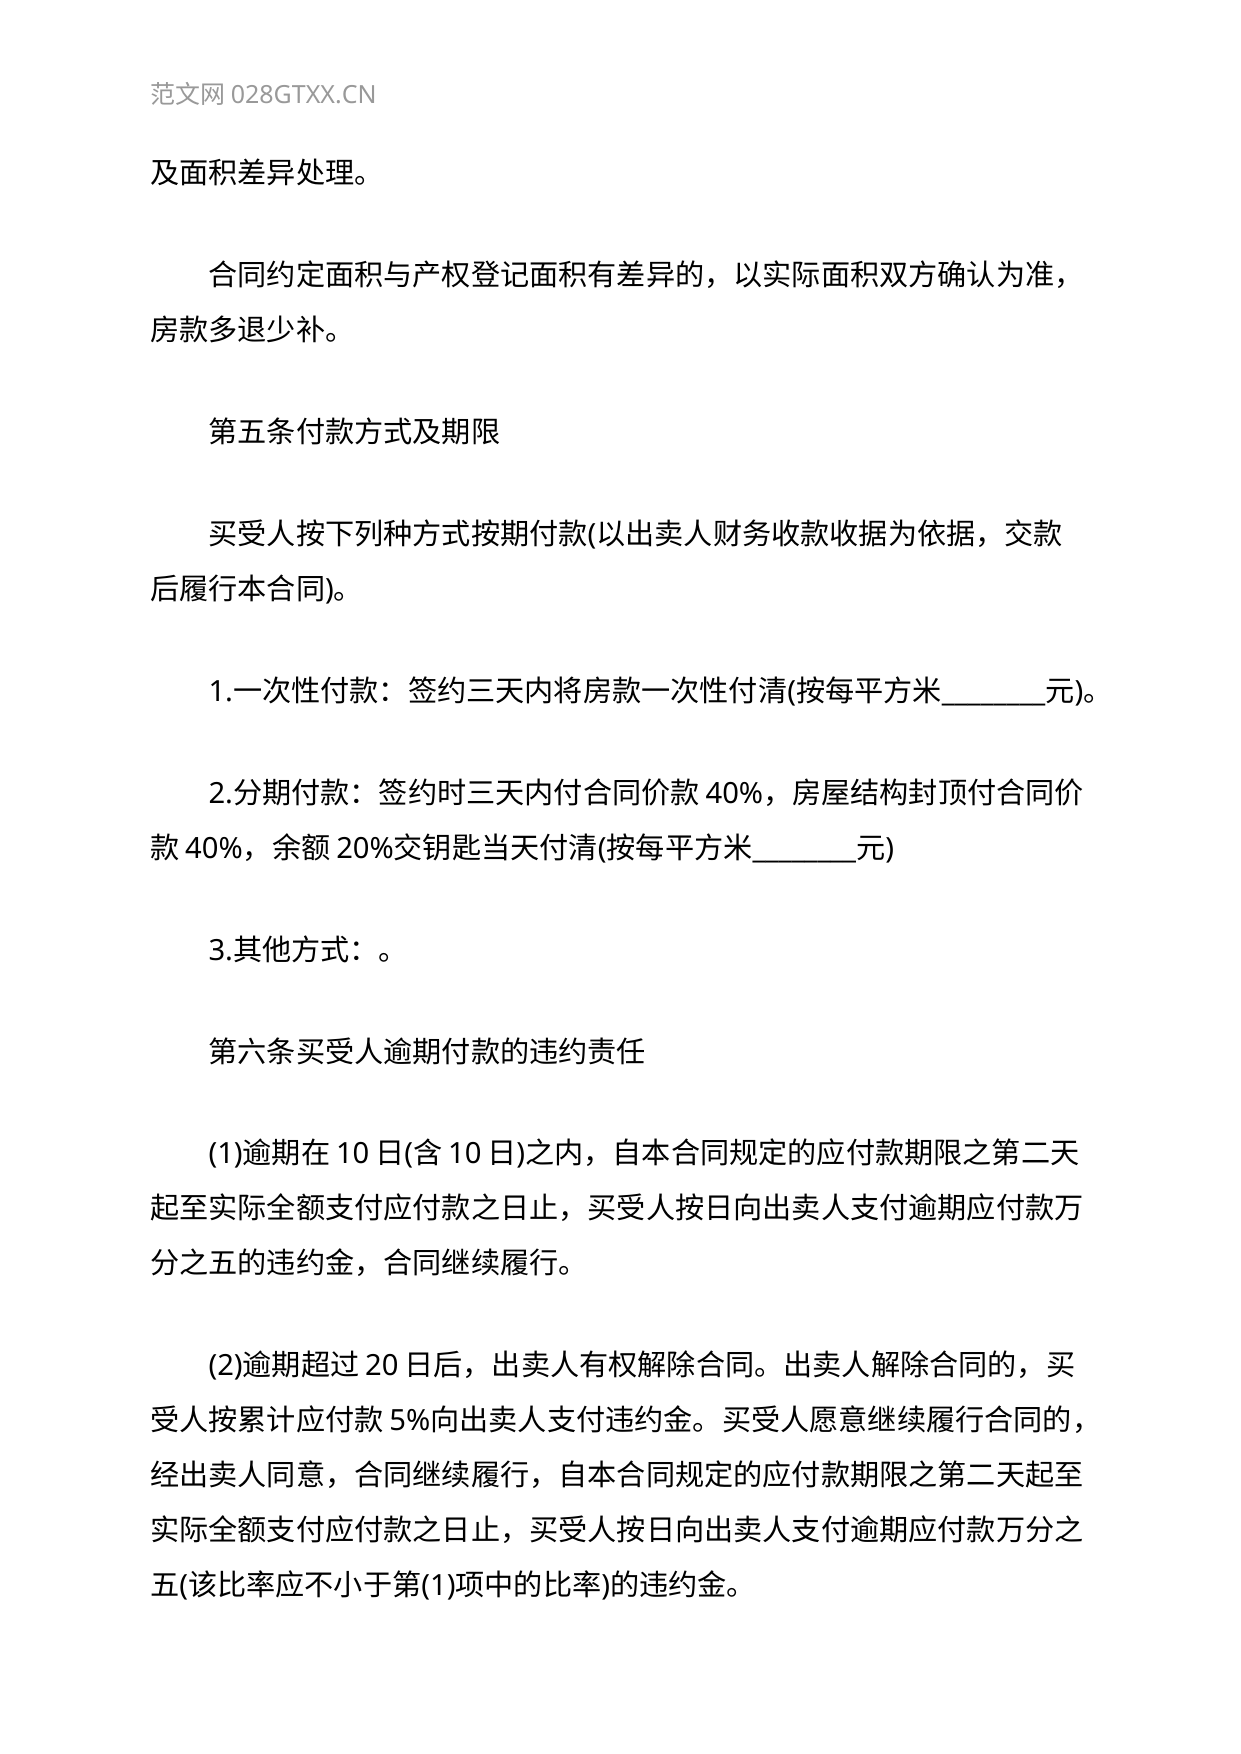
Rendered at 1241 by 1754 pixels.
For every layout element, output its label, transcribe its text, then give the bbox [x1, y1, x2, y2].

text 合同约定面积与产权登记面积有差异的，以实际面积双方确认为准，房款多退少补。 [150, 252, 1090, 349]
text 2.分期付款：签约时三天内付合同价款40%，房屋结构封顶付合同价款40%，余额20%交钥匙当天付清(按每平方米________元) [150, 769, 1090, 867]
text 3.其他方式：。 [150, 926, 1090, 968]
text 第六条买受人逾期付款的违约责任 [150, 1028, 1090, 1070]
text (2)逾期超过20日后，出卖人有权解除合同。出卖人解除合同的，买受人按累计应付款5%向出卖人支付违约金。买受人愿意继续履行合同的，经出卖人同意，合同继续履行，自本合同规定的应付款期限之第二天起至实际全额支付应付款之日止，买受人按日向出卖人支付逾期应付款万分之五(该比率应不小于第(1)项中的比率)的违约金。 [150, 1342, 1090, 1604]
text 1.一次性付款：签约三天内将房款一次性付清(按每平方米________元)。 [150, 667, 1090, 709]
text 买受人按下列种方式按期付款(以出卖人财务收款收据为依据，交款后履行本合同)。 [150, 510, 1090, 608]
text (1)逾期在10日(含10日)之内，自本合同规定的应付款期限之第二天起至实际全额支付应付款之日止，买受人按日向出卖人支付逾期应付款万分之五的违约金，合同继续履行。 [150, 1130, 1090, 1282]
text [150, 150, 1090, 192]
text 第五条付款方式及期限 [150, 408, 1090, 451]
